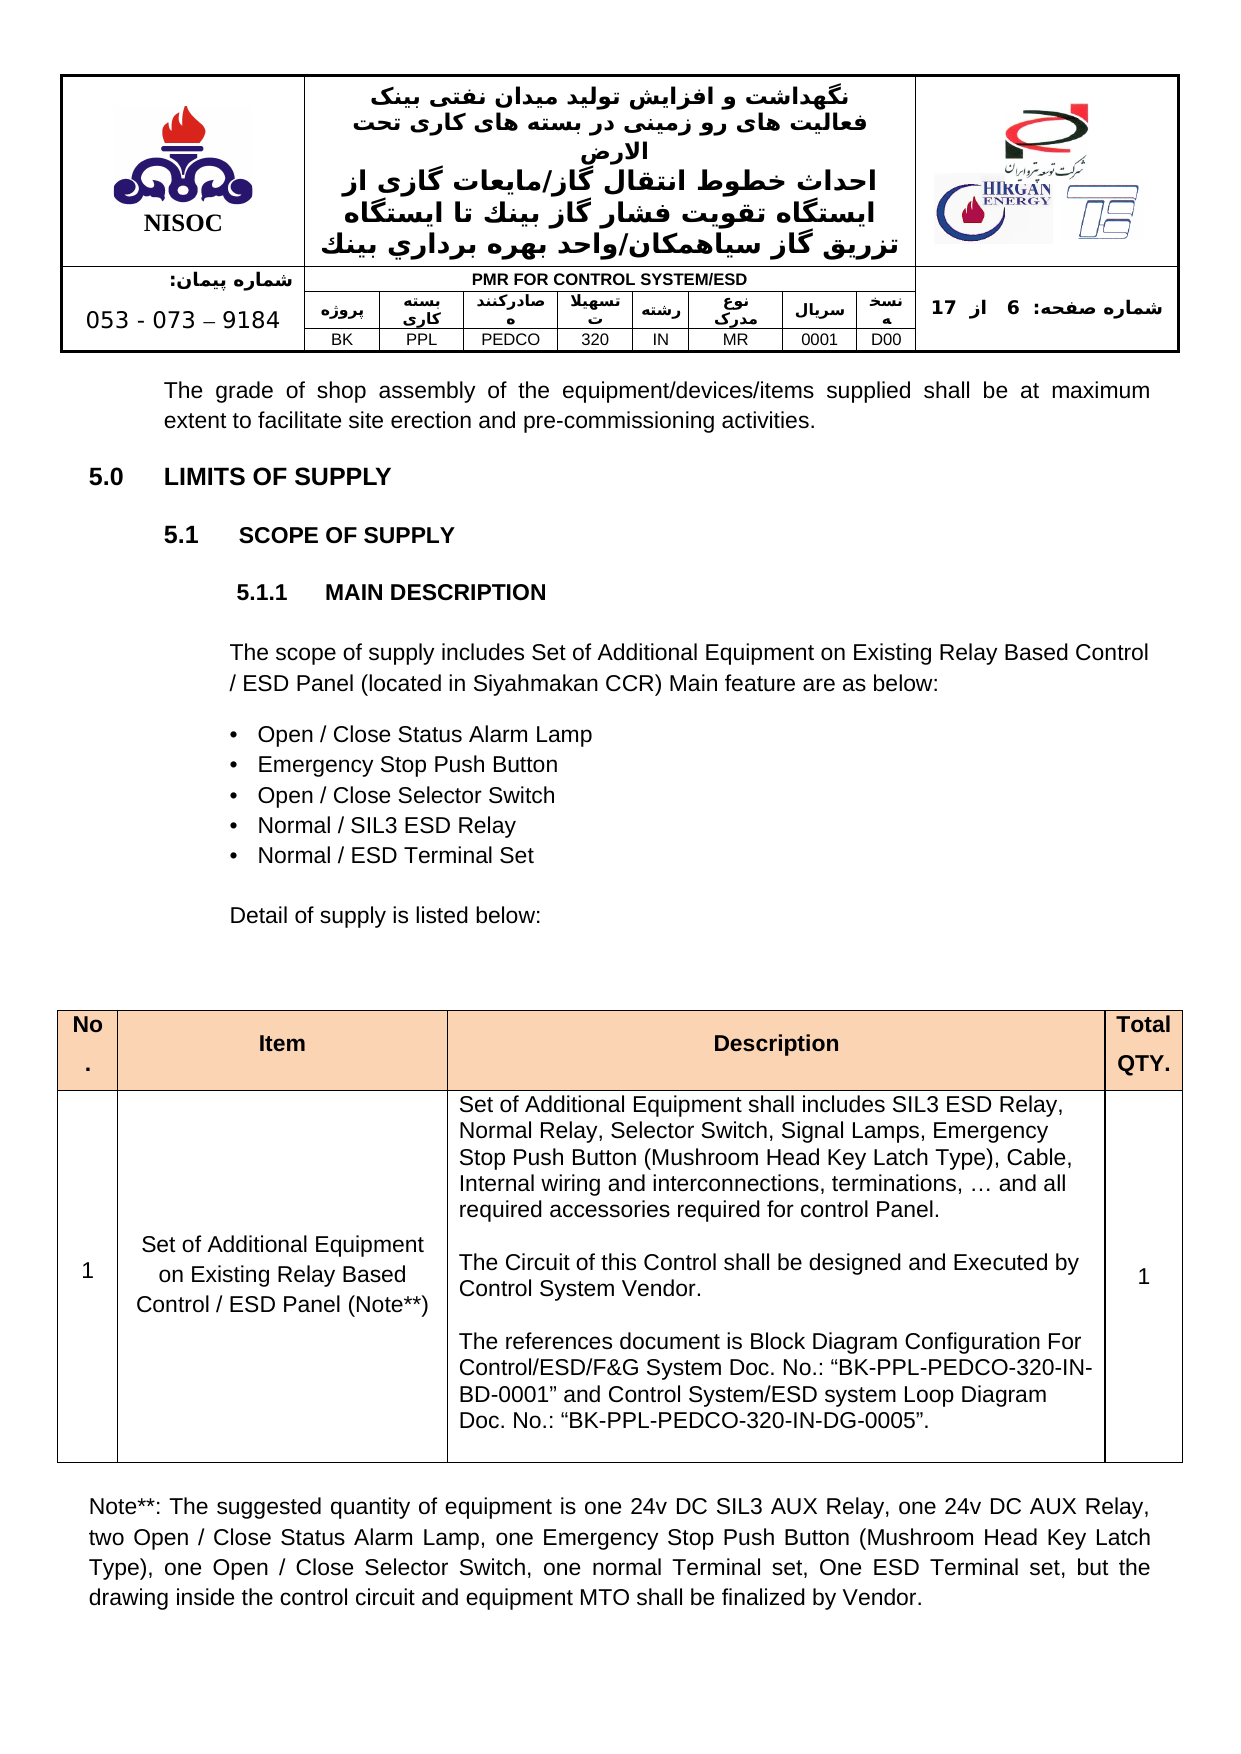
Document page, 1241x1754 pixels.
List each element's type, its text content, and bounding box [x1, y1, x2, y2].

text The scope of supply includes Set of Additional Equipment on Existing Relay Based Control / ESD Panel (located in Siyahmakan CCR) Main feature are as below: [229, 634, 1152, 696]
list Open / Close Status Alarm Lamp [229, 721, 1152, 747]
subtitle Main Description [236, 578, 1002, 605]
table_cell 1 [58, 1091, 117, 1462]
list Normal / SIL3 ESD Relay [229, 812, 1152, 838]
text Detail of supply is listed below: [229, 897, 1152, 928]
picture [934, 103, 1089, 244]
table_cell Set of Additional Equipment shall includes SIL3 ESD Relay, Normal Relay, Selector Switch, Signal Lamps, Emergency Stop Push Button (Mushroom Head Key Latch Type), Cable, Internal wiring and interconnections, terminations, … and all required accessories required for control Panel. The Circuit of this Control shall be designed and Executed by Control System Vendor. The references document is Block Diagram Configuration For Control/ESD/F&G System Doc. No.: “BK-PPL-PEDCO-320-IN-BD-0001” and Control System/ESD system Loop Diagram Doc. No.: “BK-PPL-PEDCO-320-IN-DG-0005”. [448, 1091, 1104, 1462]
table_header Total QTY. [1106, 1011, 1182, 1090]
list LIMITS OF SUPPLY [89, 462, 1152, 491]
table_header No. [58, 1011, 117, 1090]
picture [113, 106, 253, 208]
subtitle Scope of Supply [164, 520, 1152, 549]
table_cell 1 [1106, 1091, 1182, 1462]
list Open / Close Selector Switch [229, 782, 1152, 808]
table_header Description [448, 1011, 1104, 1090]
list Normal / ESD Terminal Set [229, 842, 1152, 868]
text The grade of shop assembly of the equipment/devices/items supplied shall be at maximum extent to facilitate site erection and pre-commissioning activities. [164, 377, 1152, 433]
table_cell Set of Additional Equipment on Existing Relay Based Control / ESD Panel (Note**) [118, 1091, 447, 1462]
text Note**: The suggested quantity of equipment is one 24v DC SIL3 AUX Relay, one 24v DC AUX Relay, two Open / Close Status Alarm Lamp, one Emergency Stop Push Button (Mushroom Head Key Latch Type), one Open / Close Selector Switch, one normal Terminal set, One ESD Terminal set, but the drawing inside the control circuit and equipment MTO shall be finalized by Vendor. [89, 1493, 1152, 1610]
list Emergency Stop Push Button [229, 751, 1152, 778]
table_header Item [118, 1011, 447, 1090]
